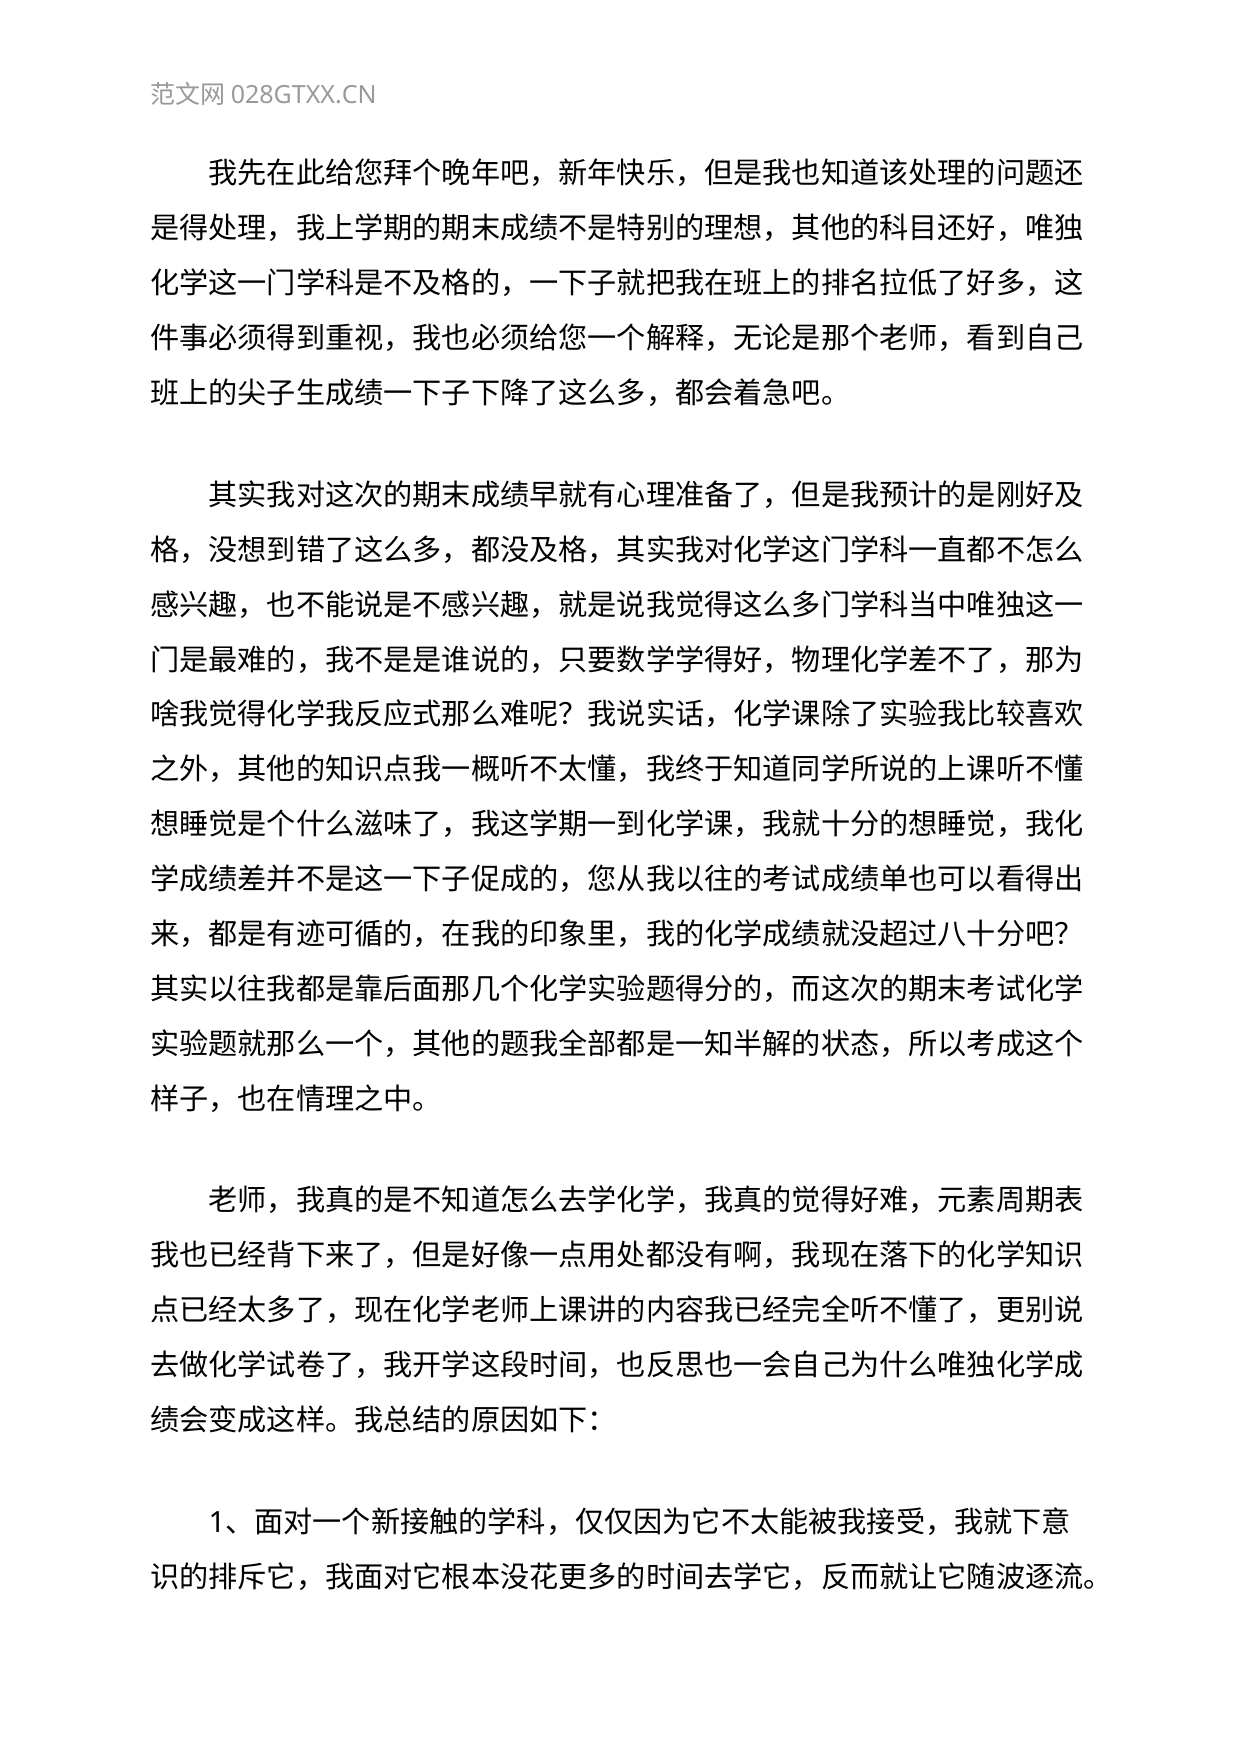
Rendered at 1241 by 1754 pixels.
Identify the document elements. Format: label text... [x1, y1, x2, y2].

text 老师，我真的是不知道怎么去学化学，我真的觉得好难，元素周期表我也已经背下来了，但是好像一点用处都没有啊，我现在落下的化学知识点已经太多了，现在化学老师上课讲的内容我已经完全听不懂了，更别说去做化学试卷了，我开学这段时间，也反思也一会自己为什么唯独化学成绩会变成这样。我总结的原因如下： [150, 1177, 1090, 1439]
text 1、面对一个新接触的学科，仅仅因为它不太能被我接受，我就下意识的排斥它，我面对它根本没花更多的时间去学它，反而就让它随波逐流。 [150, 1498, 1090, 1596]
text 其实我对这次的期末成绩早就有心理准备了，但是我预计的是刚好及格，没想到错了这么多，都没及格，其实我对化学这门学科一直都不怎么感兴趣，也不能说是不感兴趣，就是说我觉得这么多门学科当中唯独这一门是最难的，我不是是谁说的，只要数学学得好，物理化学差不了，那为啥我觉得化学我反应式那么难呢？我说实话，化学课除了实验我比较喜欢之外，其他的知识点我一概听不太懂，我终于知道同学所说的上课听不懂想睡觉是个什么滋味了，我这学期一到化学课，我就十分的想睡觉，我化学成绩差并不是这一下子促成的，您从我以往的考试成绩单也可以看得出来，都是有迹可循的，在我的印象里，我的化学成绩就没超过八十分吧？其实以往我都是靠后面那几个化学实验题得分的，而这次的期末考试化学实验题就那么一个，其他的题我全部都是一知半解的状态，所以考成这个样子，也在情理之中。 [150, 471, 1090, 1117]
text 我先在此给您拜个晚年吧，新年快乐，但是我也知道该处理的问题还是得处理，我上学期的期末成绩不是特别的理想，其他的科目还好，唯独化学这一门学科是不及格的，一下子就把我在班上的排名拉低了好多，这件事必须得到重视，我也必须给您一个解释，无论是那个老师，看到自己班上的尖子生成绩一下子下降了这么多，都会着急吧。 [150, 150, 1090, 412]
